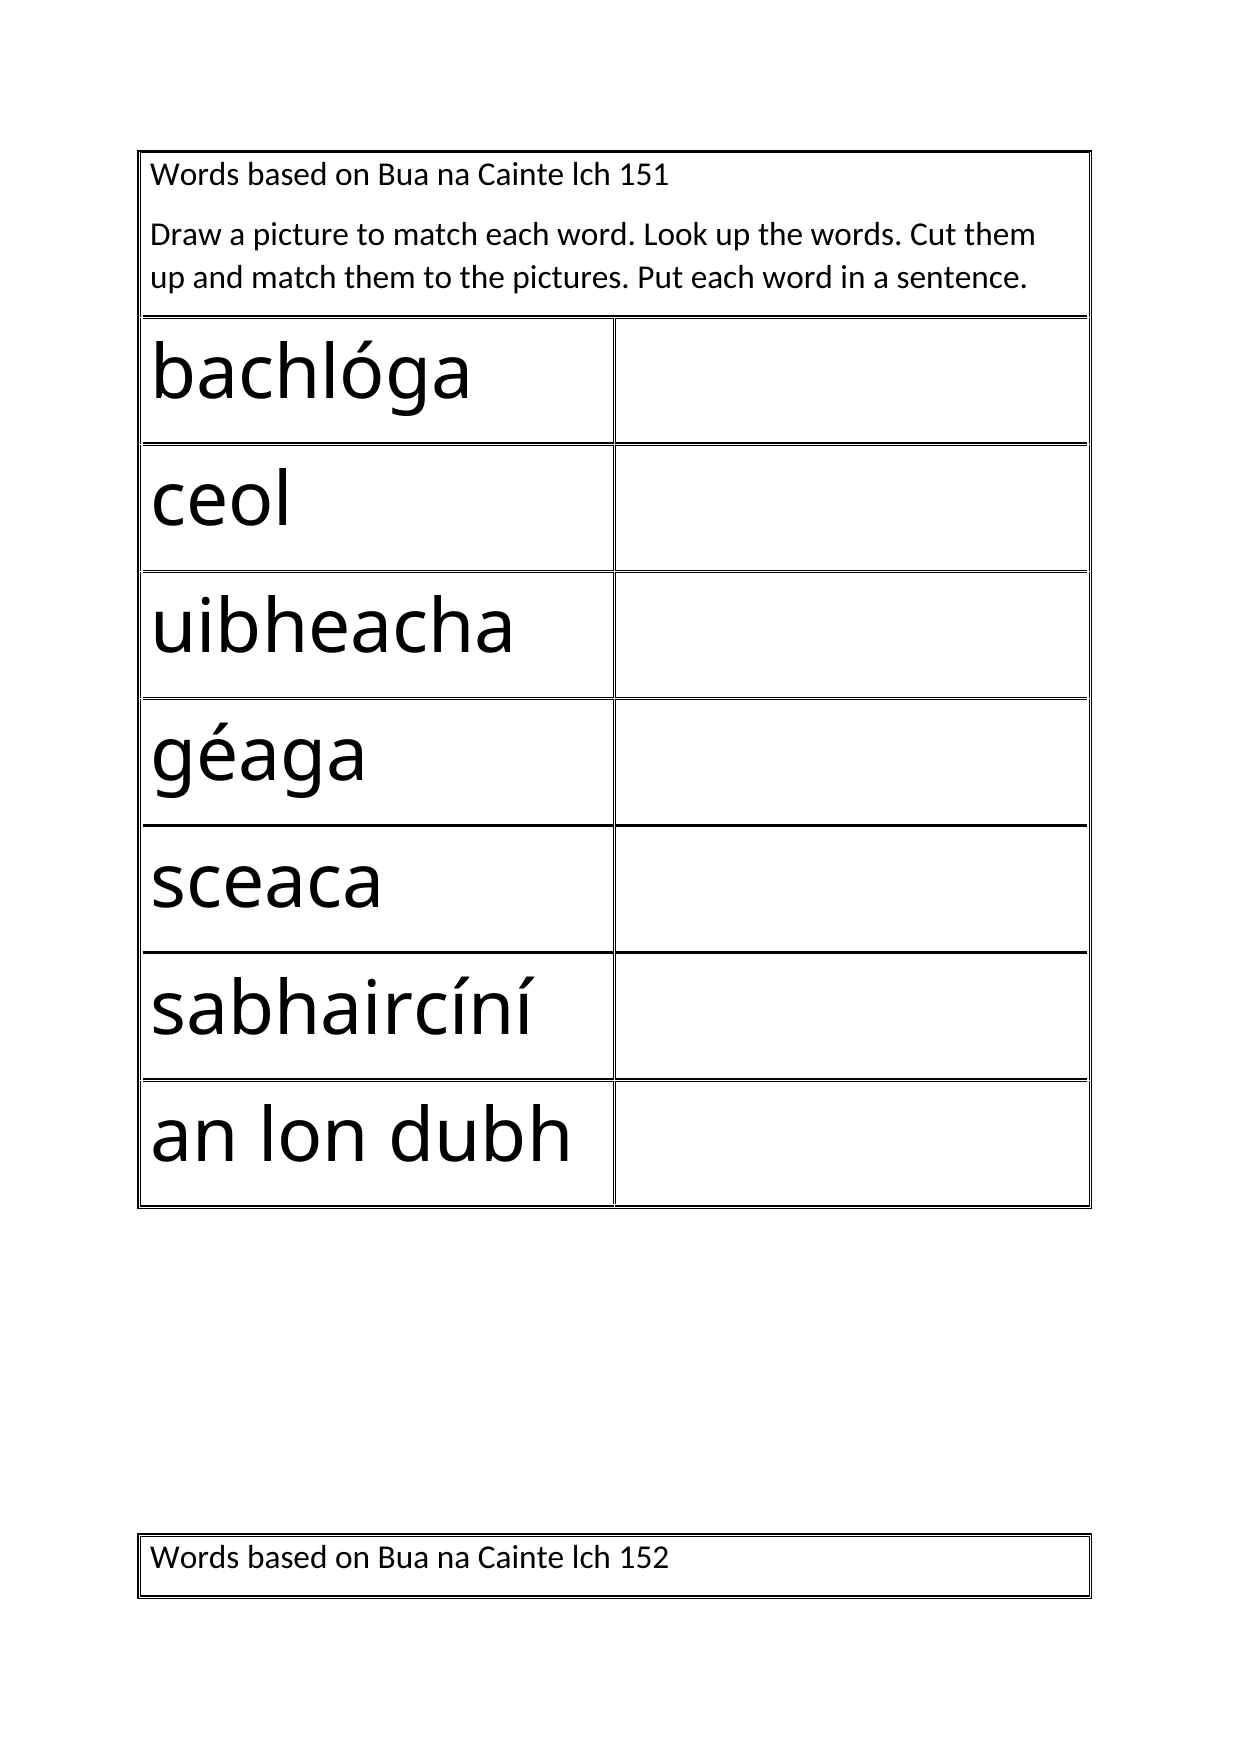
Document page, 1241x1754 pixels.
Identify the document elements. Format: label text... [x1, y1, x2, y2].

table_cell [615, 1078, 1089, 1205]
table_cell an lon dubh [141, 1078, 614, 1205]
table_cell [616, 315, 1089, 442]
table_cell [616, 824, 1089, 951]
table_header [141, 1537, 1089, 1595]
table_cell géaga [139, 697, 614, 824]
table_cell [616, 570, 1089, 697]
table_cell [616, 951, 1089, 1078]
table_header Words based on Bua na Cainte lch 151 Draw a picture to match each word. Look up the words. Cut them up and match them to the pictures. Put each word in a sentence. [141, 153, 1089, 315]
table_cell bachlóga [141, 315, 613, 442]
table_cell uibheacha [141, 570, 613, 697]
table_cell ceol [141, 442, 613, 569]
table_cell [616, 442, 1089, 569]
table_cell sabhaircíní [141, 951, 613, 1078]
table_cell sceaca [141, 824, 613, 951]
table_cell [615, 697, 1090, 824]
